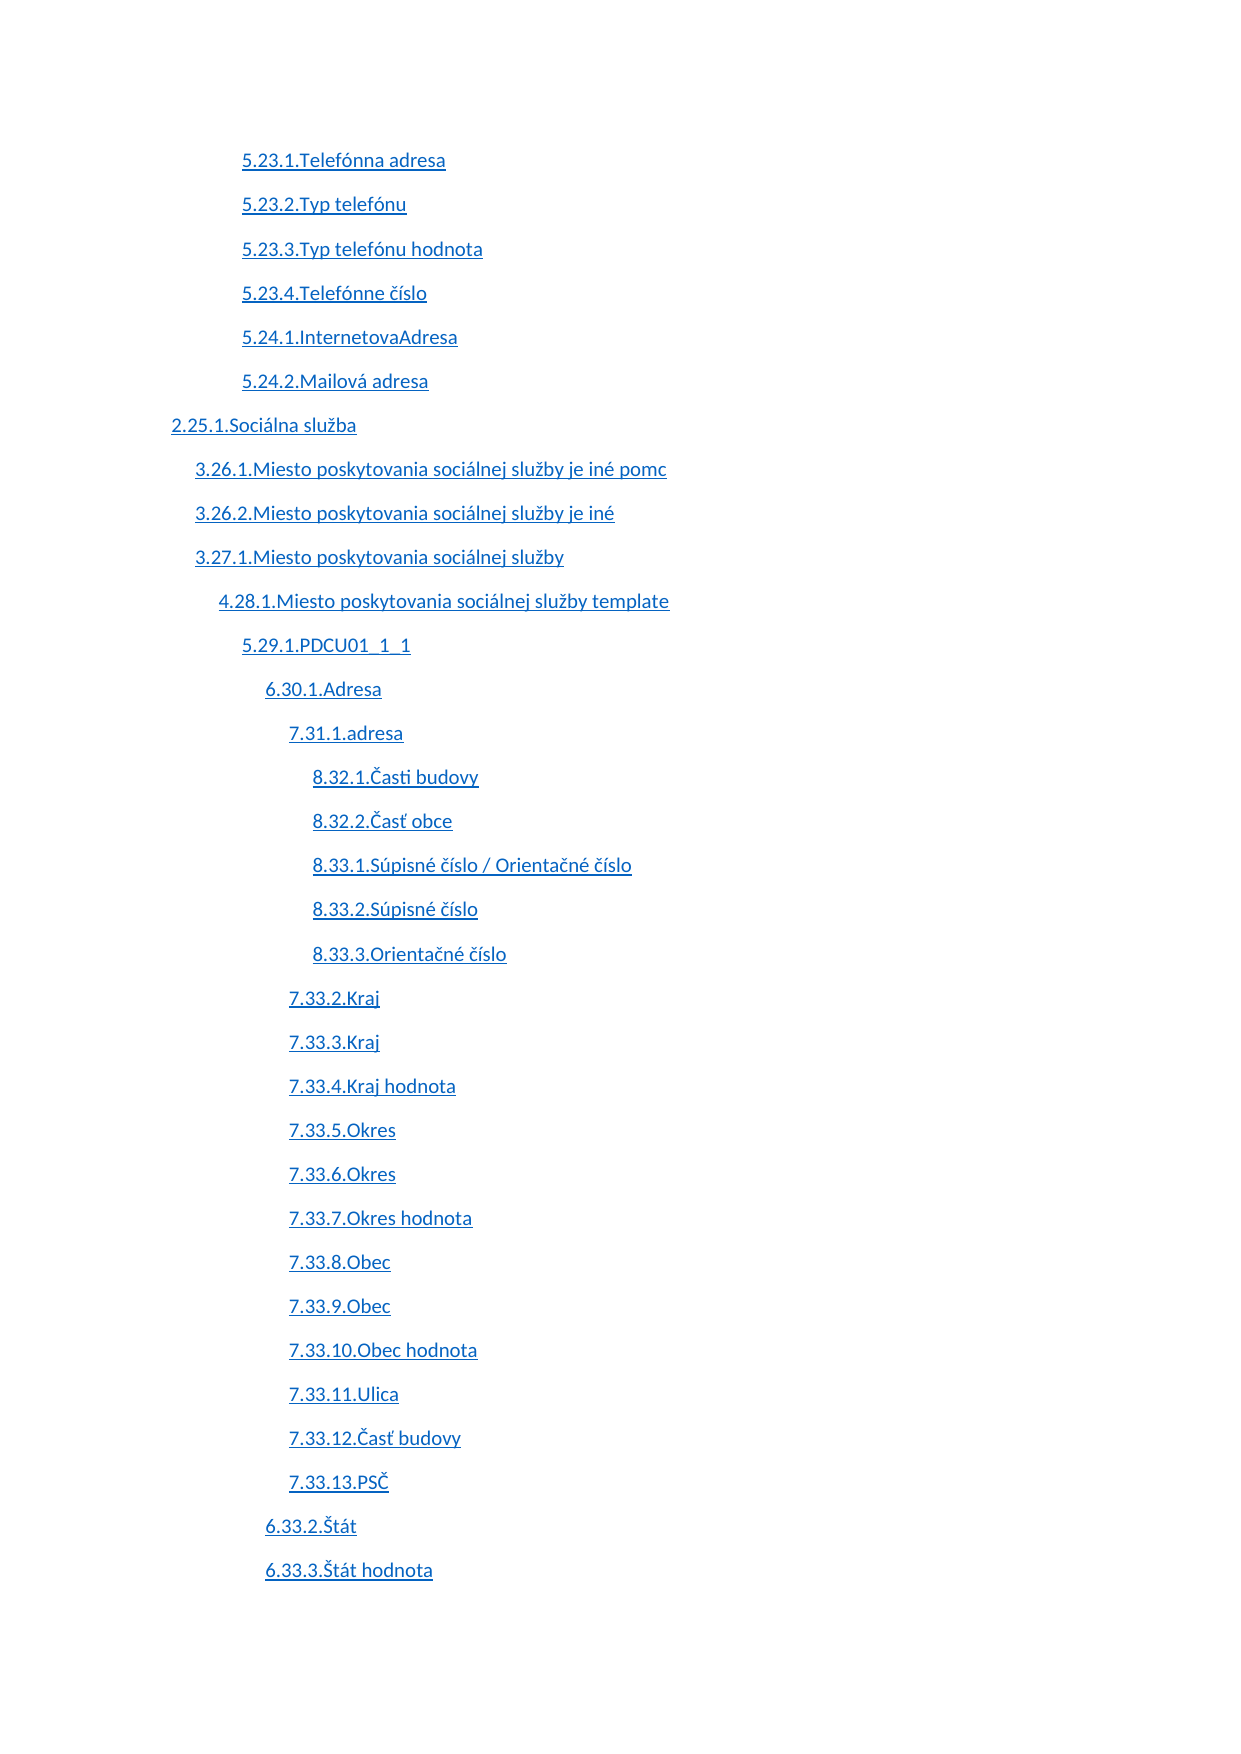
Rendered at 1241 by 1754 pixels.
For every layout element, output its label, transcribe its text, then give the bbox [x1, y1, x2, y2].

text 7.33.10.Obec hodnota [148, 1337, 1093, 1363]
text 5.23.2.Typ telefónu [148, 192, 1093, 217]
text 7.33.5.Okres [148, 1117, 1093, 1142]
text 5.23.3.Typ telefónu hodnota [148, 236, 1093, 261]
text 8.33.2.Súpisné číslo [148, 897, 1093, 922]
text 5.24.2.Mailová adresa [148, 368, 1093, 393]
text 3.26.1.Miesto poskytovania sociálnej služby je iné pomc [148, 456, 1093, 481]
text 5.23.4.Telefónne číslo [148, 280, 1093, 305]
text 2.25.1.Sociálna služba [148, 412, 1093, 437]
text 7.33.8.Obec [148, 1249, 1093, 1274]
text 5.23.1.Telefónna adresa [148, 148, 1093, 173]
text 5.24.1.InternetovaAdresa [148, 324, 1093, 349]
text 7.33.7.Okres hodnota [148, 1205, 1093, 1231]
text 7.33.9.Obec [148, 1293, 1093, 1319]
text 8.32.2.Časť obce [148, 808, 1093, 834]
text 8.33.3.Orientačné číslo [148, 941, 1093, 966]
text 7.33.6.Okres [148, 1161, 1093, 1186]
text 6.30.1.Adresa [148, 676, 1093, 702]
text 3.27.1.Miesto poskytovania sociálnej služby [148, 544, 1093, 569]
text 6.33.3.Štát hodnota [148, 1558, 1093, 1583]
text 8.33.1.Súpisné číslo / Orientačné číslo [148, 853, 1093, 878]
text 7.33.12.Časť budovy [148, 1425, 1093, 1451]
text 7.33.4.Kraj hodnota [148, 1073, 1093, 1098]
text 7.33.2.Kraj [148, 985, 1093, 1010]
text 7.33.11.Ulica [148, 1381, 1093, 1407]
text 7.31.1.adresa [148, 720, 1093, 746]
text 6.33.2.Štát [148, 1513, 1093, 1539]
text 7.33.13.PSČ [148, 1469, 1093, 1495]
text 5.29.1.PDCU01_1_1 [148, 632, 1093, 658]
text 7.33.3.Kraj [148, 1029, 1093, 1054]
text 3.26.2.Miesto poskytovania sociálnej služby je iné [148, 500, 1093, 526]
text 4.28.1.Miesto poskytovania sociálnej služby template [148, 588, 1093, 614]
text 8.32.1.Časti budovy [148, 764, 1093, 790]
